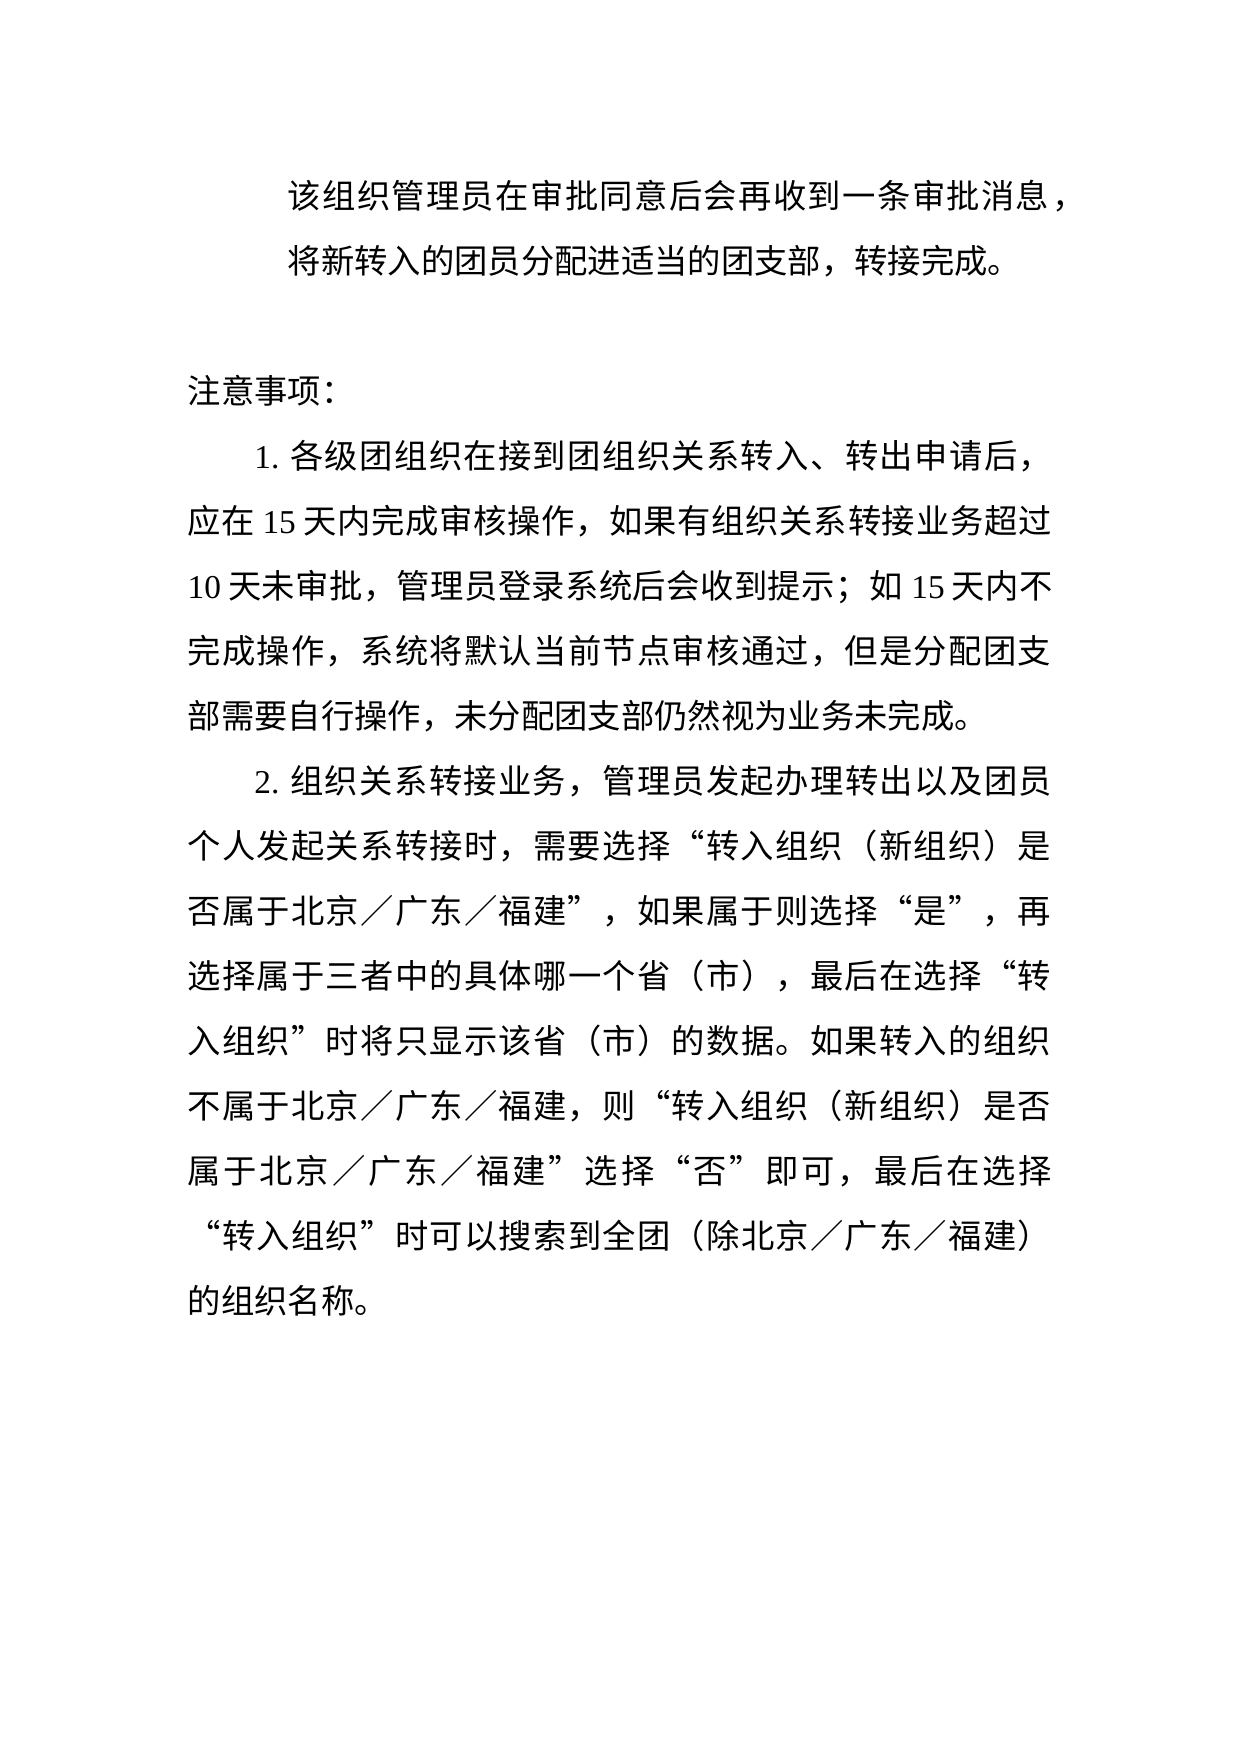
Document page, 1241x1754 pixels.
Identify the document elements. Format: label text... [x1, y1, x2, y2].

text 2. 组织关系转接业务，管理员发起办理转出以及团员个人发起关系转接时，需要选择“转入组织（新组织）是否属于北京／广东／福建”，如果属于则选择“是”，再选择属于三者中的具体哪一个省（市），最后在选择“转入组织”时将只显示该省（市）的数据。如果转入的组织不属于北京／广东／福建，则“转入组织（新组织）是否属于北京／广东／福建”选择“否”即可，最后在选择“转入组织”时可以搜索到全团（除北京／广东／福建）的组织名称。 [187, 747, 1053, 1332]
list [237, 162, 1053, 292]
text 注意事项： [187, 357, 1053, 422]
text 1. 各级团组织在接到团组织关系转入、转出申请后，应在15天内完成审核操作，如果有组织关系转接业务超过10天未审批，管理员登录系统后会收到提示；如15天内不完成操作，系统将默认当前节点审核通过，但是分配团支部需要自行操作，未分配团支部仍然视为业务未完成。 [187, 422, 1053, 747]
